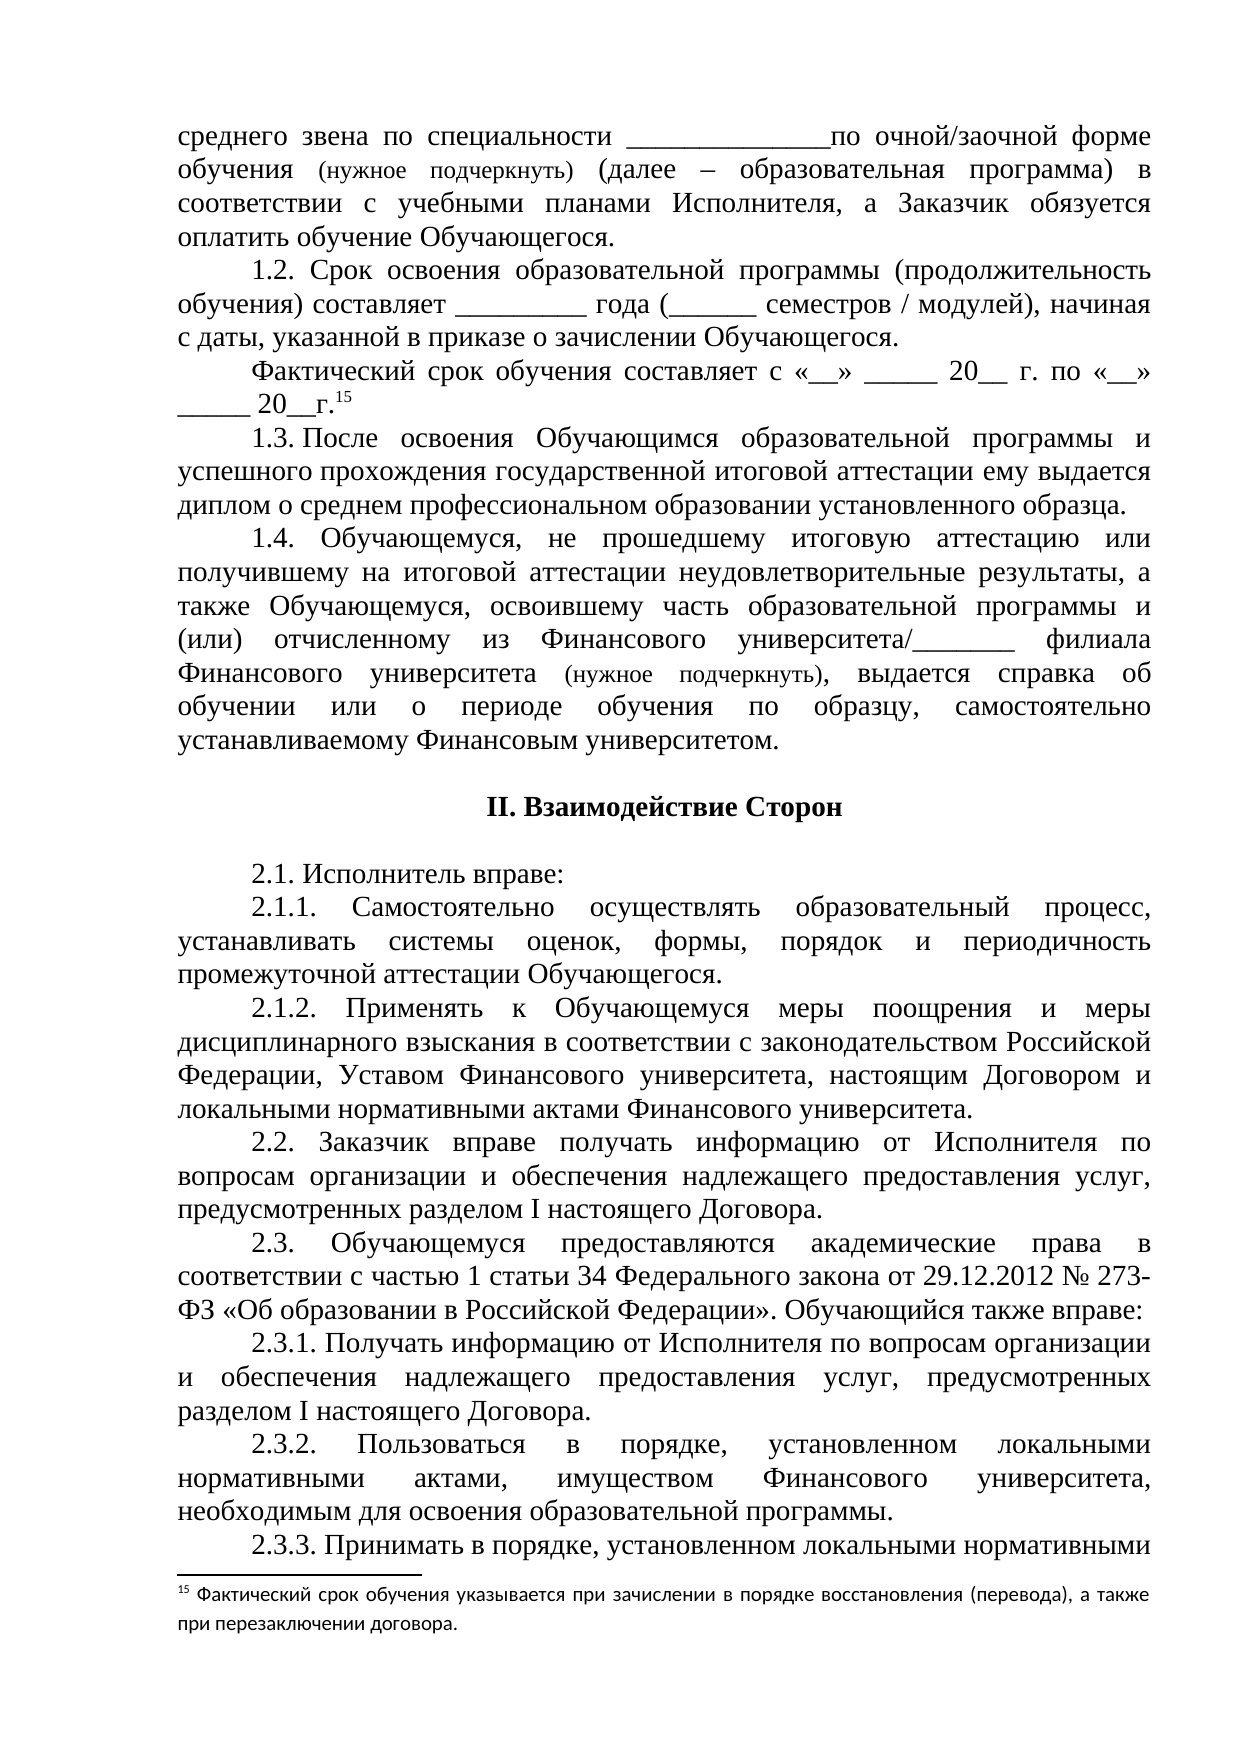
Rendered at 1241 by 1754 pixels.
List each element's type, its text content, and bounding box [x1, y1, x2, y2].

text II. Взаимодействие Сторон [177, 789, 1152, 822]
text 2.3.2. Пользоваться в порядке, установленном локальными нормативными актами, имуществом Финансового университета, необходимым для освоения образовательной программы. [177, 1426, 1152, 1527]
text 2.1.1. Самостоятельно осуществлять образовательный процесс, устанавливать системы оценок, формы, порядок и периодичность промежуточной аттестации Обучающегося. [177, 889, 1152, 990]
text 1.3. После освоения Обучающимся образовательной программы и успешного прохождения государственной итоговой аттестации ему выдается диплом о среднем профессиональном образовании установленного образца. [177, 420, 1152, 521]
text 1.2. Срок освоения образовательной программы (продолжительность обучения) составляет _________ года (______ семестров / модулей), начиная с даты, указанной в приказе о зачислении Обучающегося. [177, 252, 1152, 353]
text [177, 1527, 1152, 1560]
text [177, 118, 1152, 252]
text 2.3.1. Получать информацию от Исполнителя по вопросам организации и обеспечения надлежащего предоставления услуг, предусмотренных разделом I настоящего Договора. [177, 1326, 1152, 1426]
text 2.3. Обучающемуся предоставляются академические права в соответствии с частью 1 статьи 34 Федерального закона от 29.12.2012 № 273-ФЗ «Об образовании в Российской Федерации». Обучающийся также вправе: [177, 1225, 1152, 1326]
text 2.1.2. Применять к Обучающемуся меры поощрения и меры дисциплинарного взыскания в соответствии с законодательством Российской Федерации, Уставом Финансового университета, настоящим Договором и локальными нормативными актами Финансового университета. [177, 990, 1152, 1124]
text Фактический срок обучения составляет с «__» _____ 20__ г. по «__» _____ 20__г. [177, 353, 1152, 420]
text 2.2. Заказчик вправе получать информацию от Исполнителя по вопросам организации и обеспечения надлежащего предоставления услуг, предусмотренных разделом I настоящего Договора. [177, 1124, 1152, 1225]
text 1.4. Обучающемуся, не прошедшему итоговую аттестацию или получившему на итоговой аттестации неудовлетворительные результаты, а также Обучающемуся, освоившему часть образовательной программы и (или) отчисленному из Финансового университета/_______ филиала Финансового университета (нужное подчеркнуть), выдается справка об обучении или о периоде обучения по образцу, самостоятельно устанавливаемому Финансовым университетом. [177, 521, 1152, 755]
text 2.1. Исполнитель вправе: [177, 856, 1152, 889]
